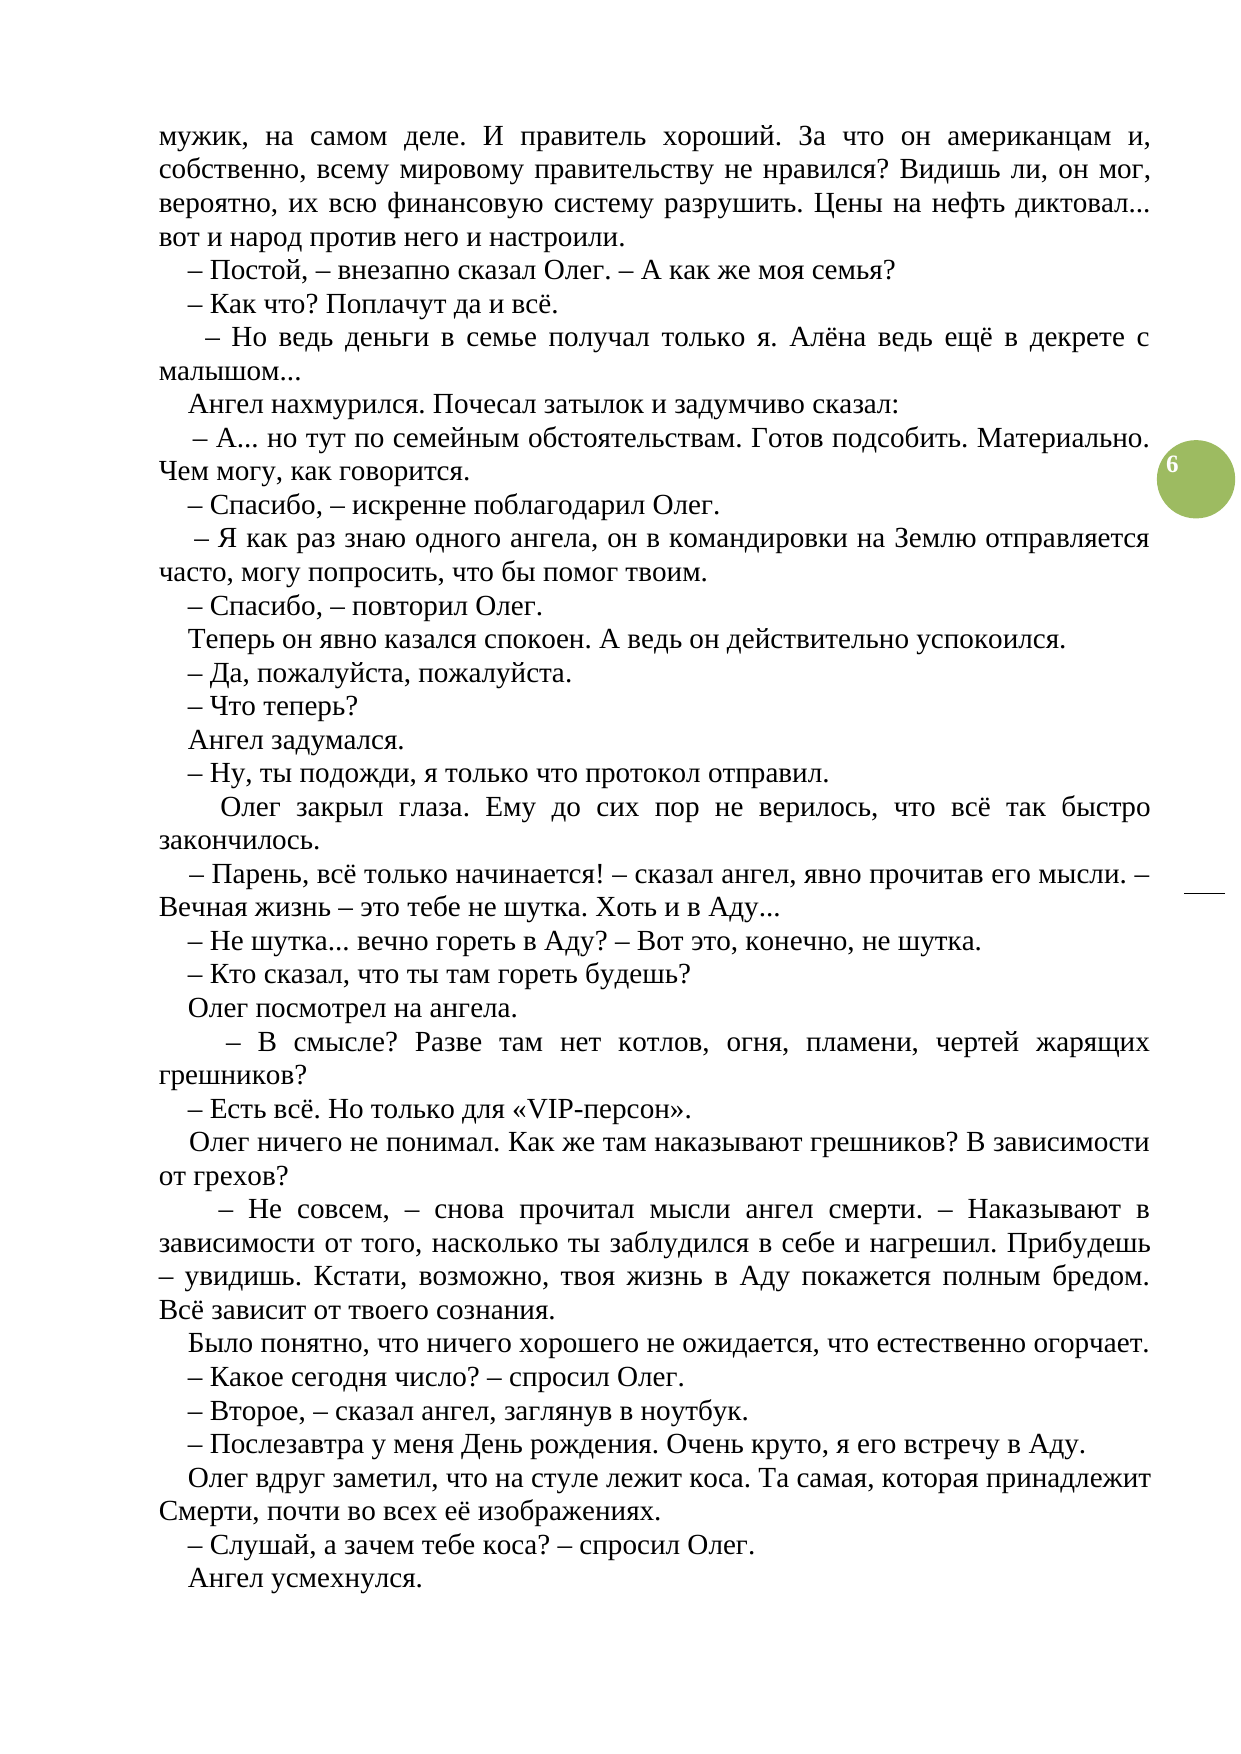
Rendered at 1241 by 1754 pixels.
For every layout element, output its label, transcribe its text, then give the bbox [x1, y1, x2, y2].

text – Не шутка... вечно гореть в Аду? – Вот это, конечно, не шутка. [158, 923, 1152, 957]
text – Какое сегодня число? – спросил Олег. [158, 1359, 1152, 1393]
text Было понятно, что ничего хорошего не ожидается, что естественно огорчает. [158, 1326, 1152, 1359]
text – Есть всё. Но только для «VIP-персон». [158, 1091, 1152, 1124]
text Олег закрыл глаза. Ему до сих пор не верилось, что всё так быстро закончилось. [158, 789, 1152, 856]
text – Не совсем, – снова прочитал мысли ангел смерти. – Наказывают в зависимости от того, насколько ты заблудился в себе и нагрешил. Прибудешь – увидишь. Кстати, возможно, твоя жизнь в Аду покажется полным бредом. Всё зависит от твоего сознания. [158, 1191, 1152, 1326]
text – Но ведь деньги в семье получал только я. Алёна ведь ещё в декрете с малышом... [158, 319, 1152, 386]
text Олег ничего не понимал. Как же там наказывают грешников? В зависимости от грехов? [158, 1124, 1152, 1191]
text – Как что? Поплачут да и всё. [158, 286, 1152, 319]
text – Спасибо, – повторил Олег. [158, 588, 1152, 621]
text – Спасибо, – искренне поблагодарил Олег. [158, 487, 1152, 521]
text Ангел нахмурился. Почесал затылок и задумчиво сказал: [158, 386, 1152, 420]
text – В смысле? Разве там нет котлов, огня, пламени, чертей жарящих грешников? [158, 1024, 1152, 1091]
text – Ну, ты подожди, я только что протокол отправил. [158, 755, 1152, 789]
text – Парень, всё только начинается! – сказал ангел, явно прочитав его мысли. – Вечная жизнь – это тебе не шутка. Хоть и в Аду... [158, 856, 1152, 923]
text Теперь он явно казался спокоен. А ведь он действительно успокоился. [158, 621, 1152, 655]
text Ангел усмехнулся. [158, 1560, 1152, 1594]
text – А... но тут по семейным обстоятельствам. Готов подсобить. Материально. Чем могу, как говорится. [158, 420, 1152, 487]
text Олег посмотрел на ангела. [158, 990, 1152, 1024]
text Ангел задумался. [158, 722, 1152, 755]
text – Послезавтра у меня День рождения. Очень круто, я его встречу в Аду. [158, 1426, 1152, 1460]
text – Что теперь? [158, 688, 1152, 722]
text – Я как раз знаю одного ангела, он в командировки на Землю отправляется часто, могу попросить, что бы помог твоим. [158, 521, 1152, 588]
text – Слушай, а зачем тебе коса? – спросил Олег. [158, 1527, 1152, 1560]
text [158, 118, 1152, 252]
text – Да, пожалуйста, пожалуйста. [158, 655, 1152, 688]
text Олег вдруг заметил, что на стуле лежит коса. Та самая, которая принадлежит Смерти, почти во всех её изображениях. [158, 1460, 1152, 1527]
text – Второе, – сказал ангел, заглянув в ноутбук. [158, 1393, 1152, 1426]
text – Кто сказал, что ты там гореть будешь? [158, 957, 1152, 990]
text – Постой, – внезапно сказал Олег. – А как же моя семья? [158, 252, 1152, 286]
